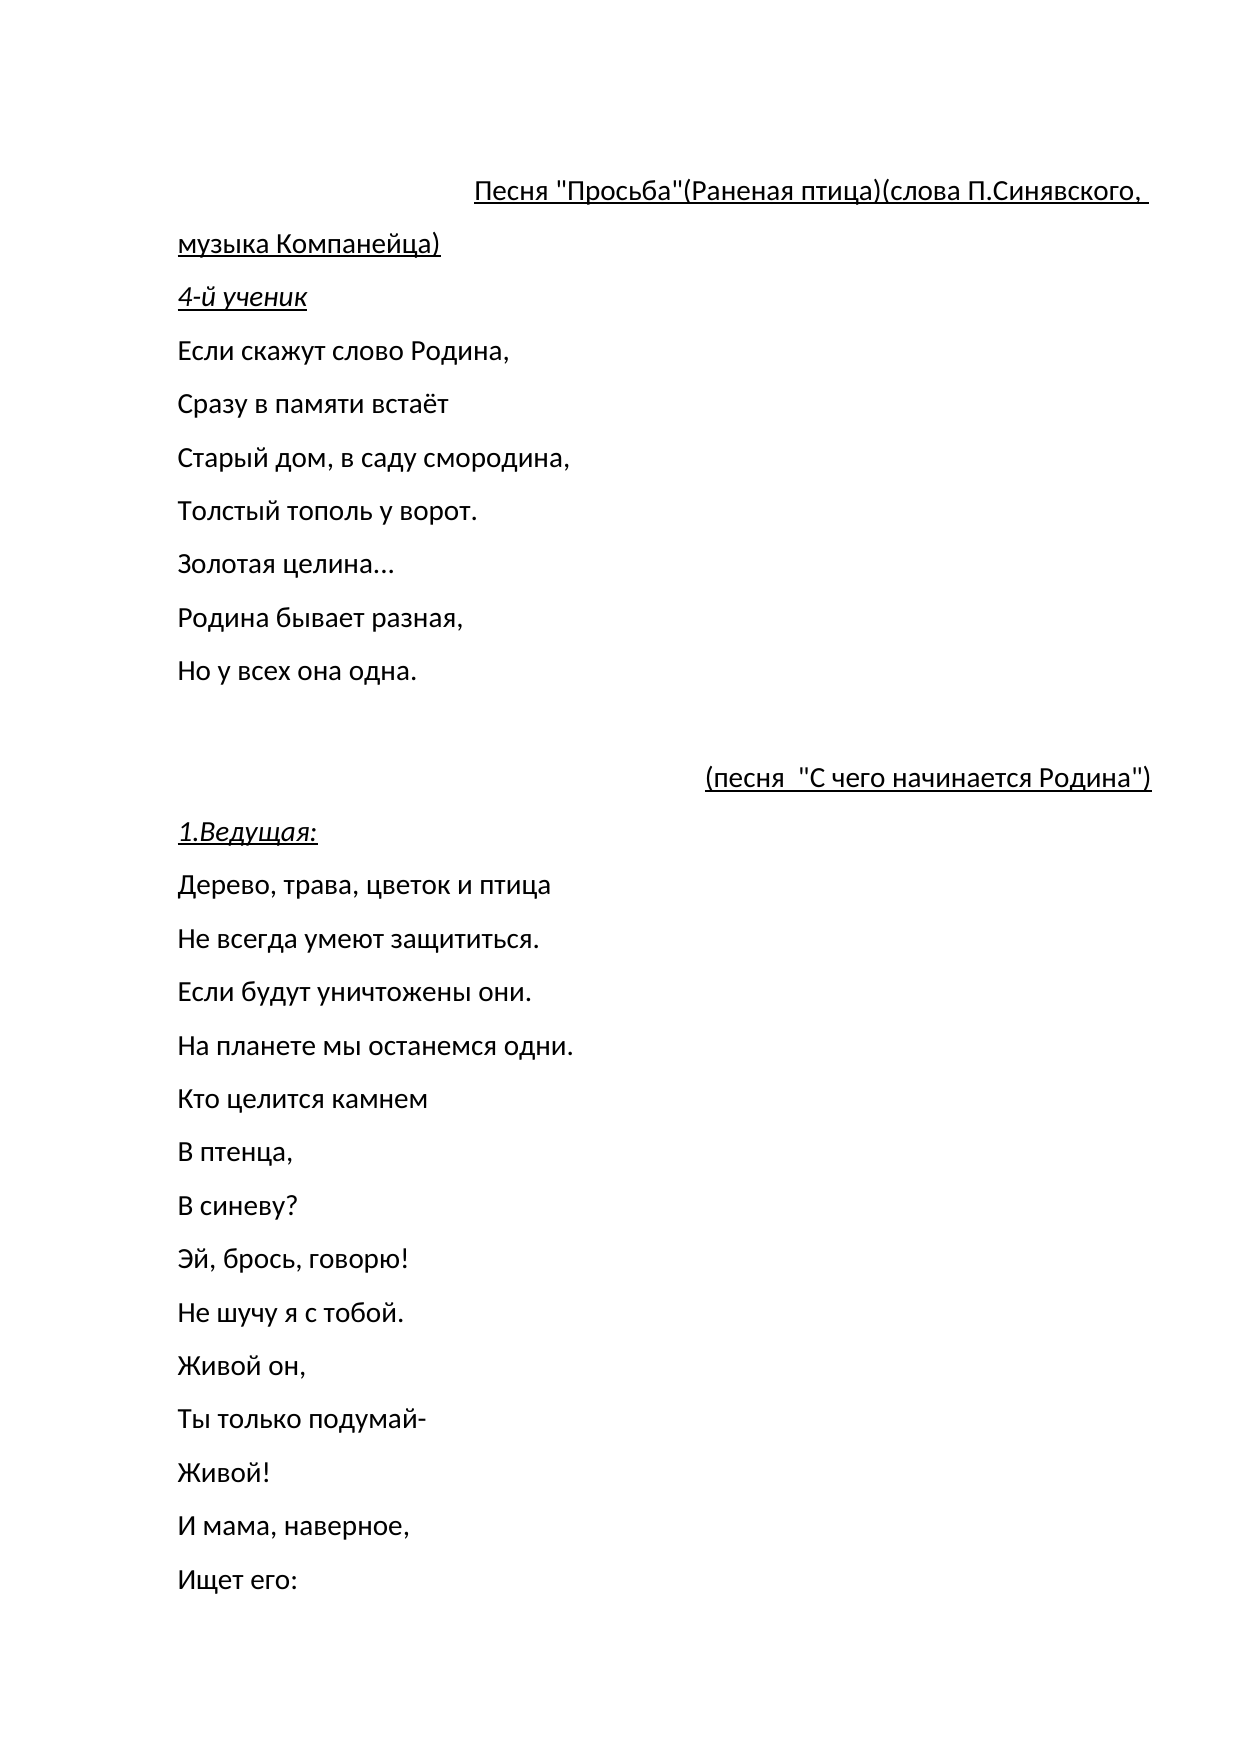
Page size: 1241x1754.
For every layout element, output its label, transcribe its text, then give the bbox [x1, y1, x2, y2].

text (песня "С чего начинается Родина") [177, 759, 1152, 795]
text В птенца, [177, 1133, 1152, 1169]
text Толстый тополь у ворот. [177, 492, 1152, 528]
text Живой он, [177, 1347, 1152, 1383]
text Но у всех она одна. [177, 652, 1152, 688]
text Эй, брось, говорю! [177, 1240, 1152, 1276]
text Родина бывает разная, [177, 599, 1152, 635]
text На планете мы останемся одни. [177, 1027, 1152, 1062]
text Если будут уничтожены они. [177, 973, 1152, 1009]
text Живой! [177, 1454, 1152, 1490]
text Ищет его: [177, 1561, 1152, 1597]
text Не шучу я с тобой. [177, 1294, 1152, 1329]
text Не всегда умеют защититься. [177, 920, 1152, 955]
text В синеву? [177, 1187, 1152, 1222]
text Если скажут слово Родина, [177, 332, 1152, 367]
text И мама, наверное, [177, 1507, 1152, 1543]
text Ты только подумай- [177, 1401, 1152, 1436]
text Кто целится камнем [177, 1080, 1152, 1116]
text Песня "Просьба"(Раненая птица)(слова П.Синявского, музыка Компанейца) [177, 118, 1152, 261]
text Золотая целина... [177, 546, 1152, 581]
text 4-й ученик [177, 278, 1152, 314]
text Старый дом, в саду смородина, [177, 439, 1152, 474]
text Сразу в памяти встаёт [177, 385, 1152, 421]
text 1.Ведущая: [177, 813, 1152, 848]
text Дерево, трава, цветок и птица [177, 866, 1152, 902]
